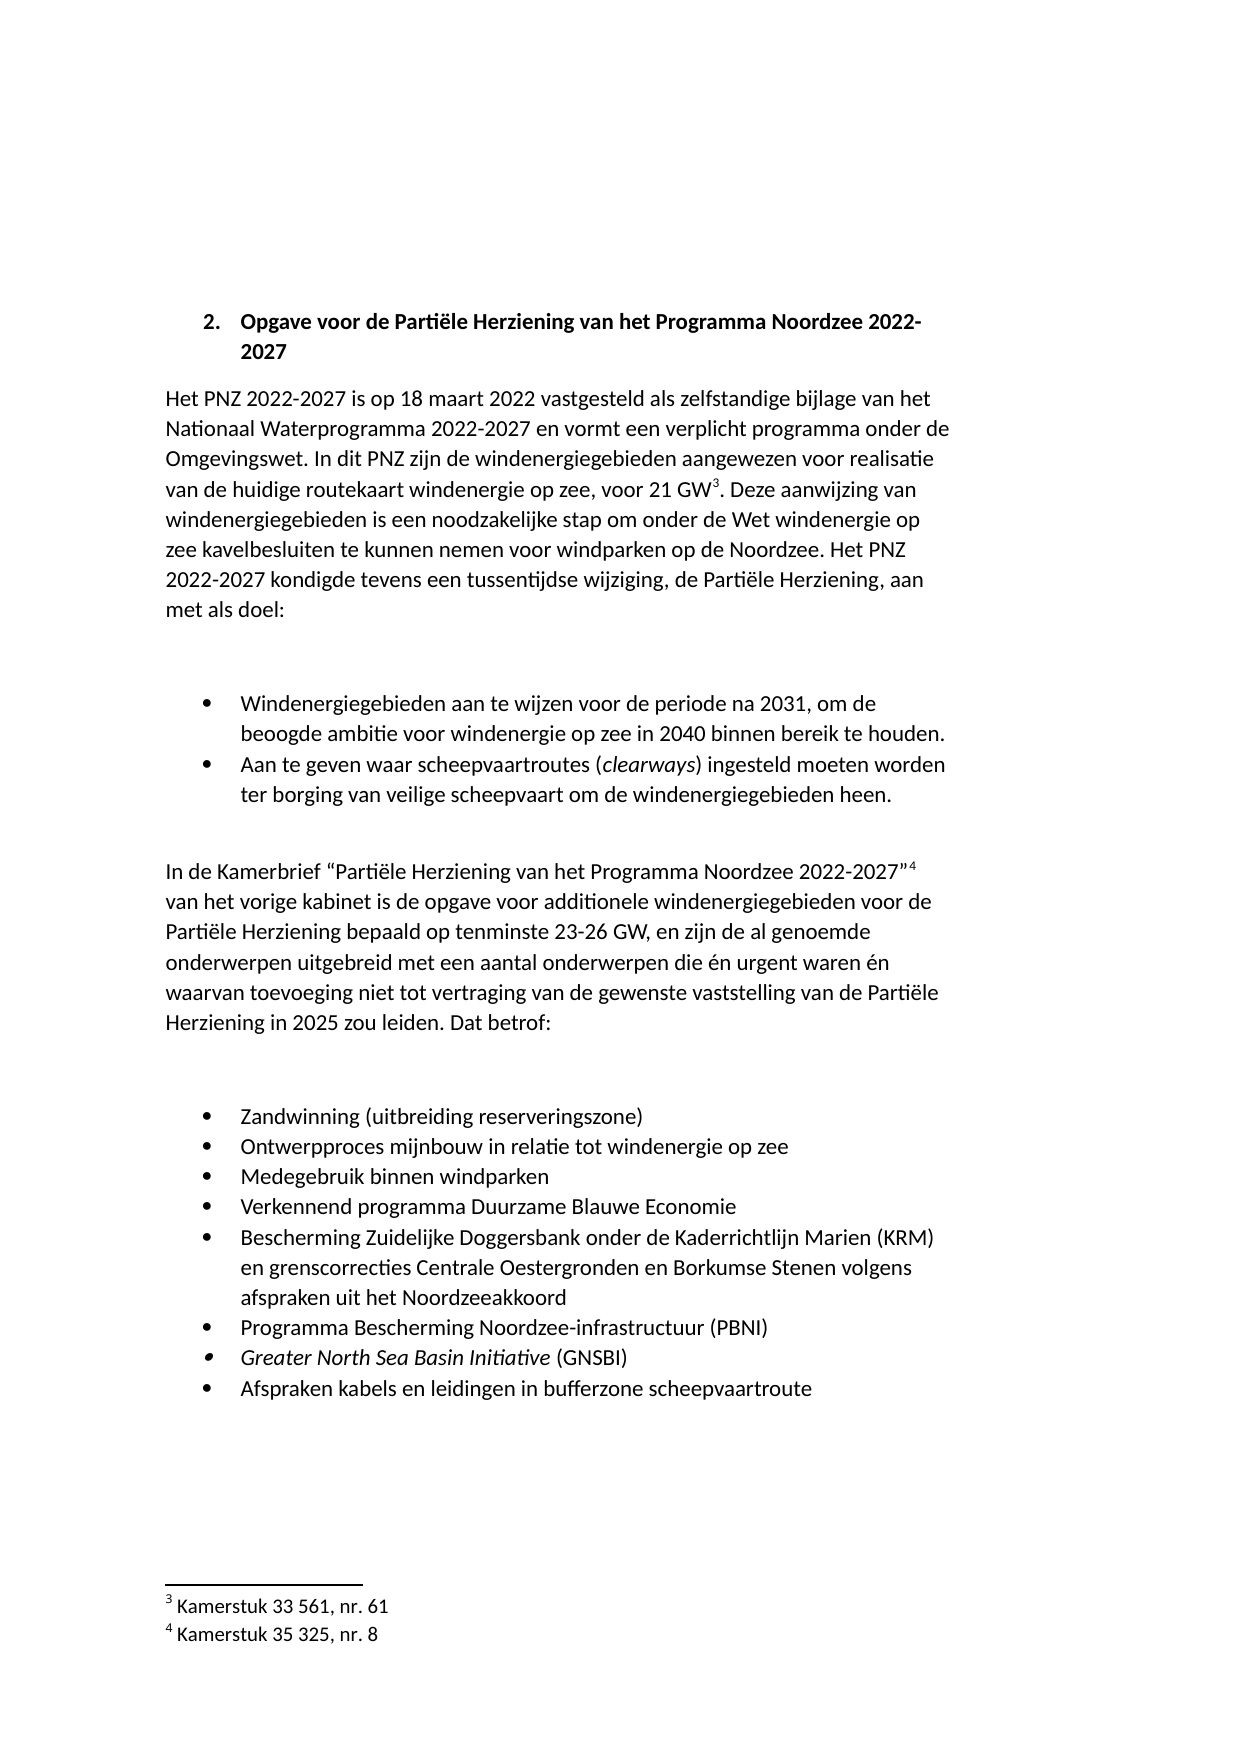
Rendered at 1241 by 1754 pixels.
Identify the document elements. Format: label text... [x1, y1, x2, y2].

list Programma Bescherming Noordzee-infrastructuur (PBNI) [203, 1313, 951, 1341]
list Windenergiegebieden aan te wijzen voor de periode na 2031, om de beoogde ambitie voor windenergie op zee in 2040 binnen bereik te houden. [203, 689, 951, 748]
text Het PNZ 2022-2027 is op 18 maart 2022 vastgesteld als zelfstandige bijlage van het Nationaal Waterprogramma 2022-2027 en vormt een verplicht programma onder de Omgevingswet. In dit PNZ zijn de windenergiegebieden aangewezen voor realisatie van de huidige routekaart windenergie op zee, voor 21 GW. Deze aanwijzing van windenergiegebieden is een noodzakelijke stap om onder de Wet windenergie op zee kavelbesluiten te kunnen nemen voor windparken op de Noordzee. Het PNZ 2022-2027 kondigde tevens een tussentijdse wijziging, de Partiële Herziening, aan met als doel: [165, 384, 951, 624]
list Afspraken kabels en leidingen in bufferzone scheepvaartroute [203, 1374, 951, 1402]
text In de Kamerbrief “Partiële Herziening van het Programma Noordzee 2022-2027” van het vorige kabinet is de opgave voor additionele windenergiegebieden voor de Partiële Herziening bepaald op tenminste 23-26 GW, en zijn de al genoemde onderwerpen uitgebreid met een aantal onderwerpen die én urgent waren én waarvan toevoeging niet tot vertraging van de gewenste vaststelling van de Partiële Herziening in 2025 zou leiden. Dat betrof: [165, 857, 951, 1036]
list Opgave voor de Partiële Herziening van het Programma Noordzee 2022-2027 [203, 307, 951, 365]
list Bescherming Zuidelijke Doggersbank onder de Kaderrichtlijn Marien (KRM) en grenscorrecties Centrale Oestergronden en Borkumse Stenen volgens afspraken uit het Noordzeeakkoord [203, 1223, 951, 1311]
list Aan te geven waar scheepvaartroutes (clearways) ingesteld moeten worden ter borging van veilige scheepvaart om de windenergiegebieden heen. [203, 750, 951, 808]
list Verkennend programma Duurzame Blauwe Economie [203, 1192, 951, 1221]
list Medegebruik binnen windparken [203, 1162, 951, 1190]
list Zandwinning (uitbreiding reserveringszone) [203, 1102, 951, 1130]
list Ontwerpproces mijnbouw in relatie tot windenergie op zee [203, 1132, 951, 1160]
list Greater North Sea Basin Initiative (GNSBI) [203, 1343, 951, 1372]
